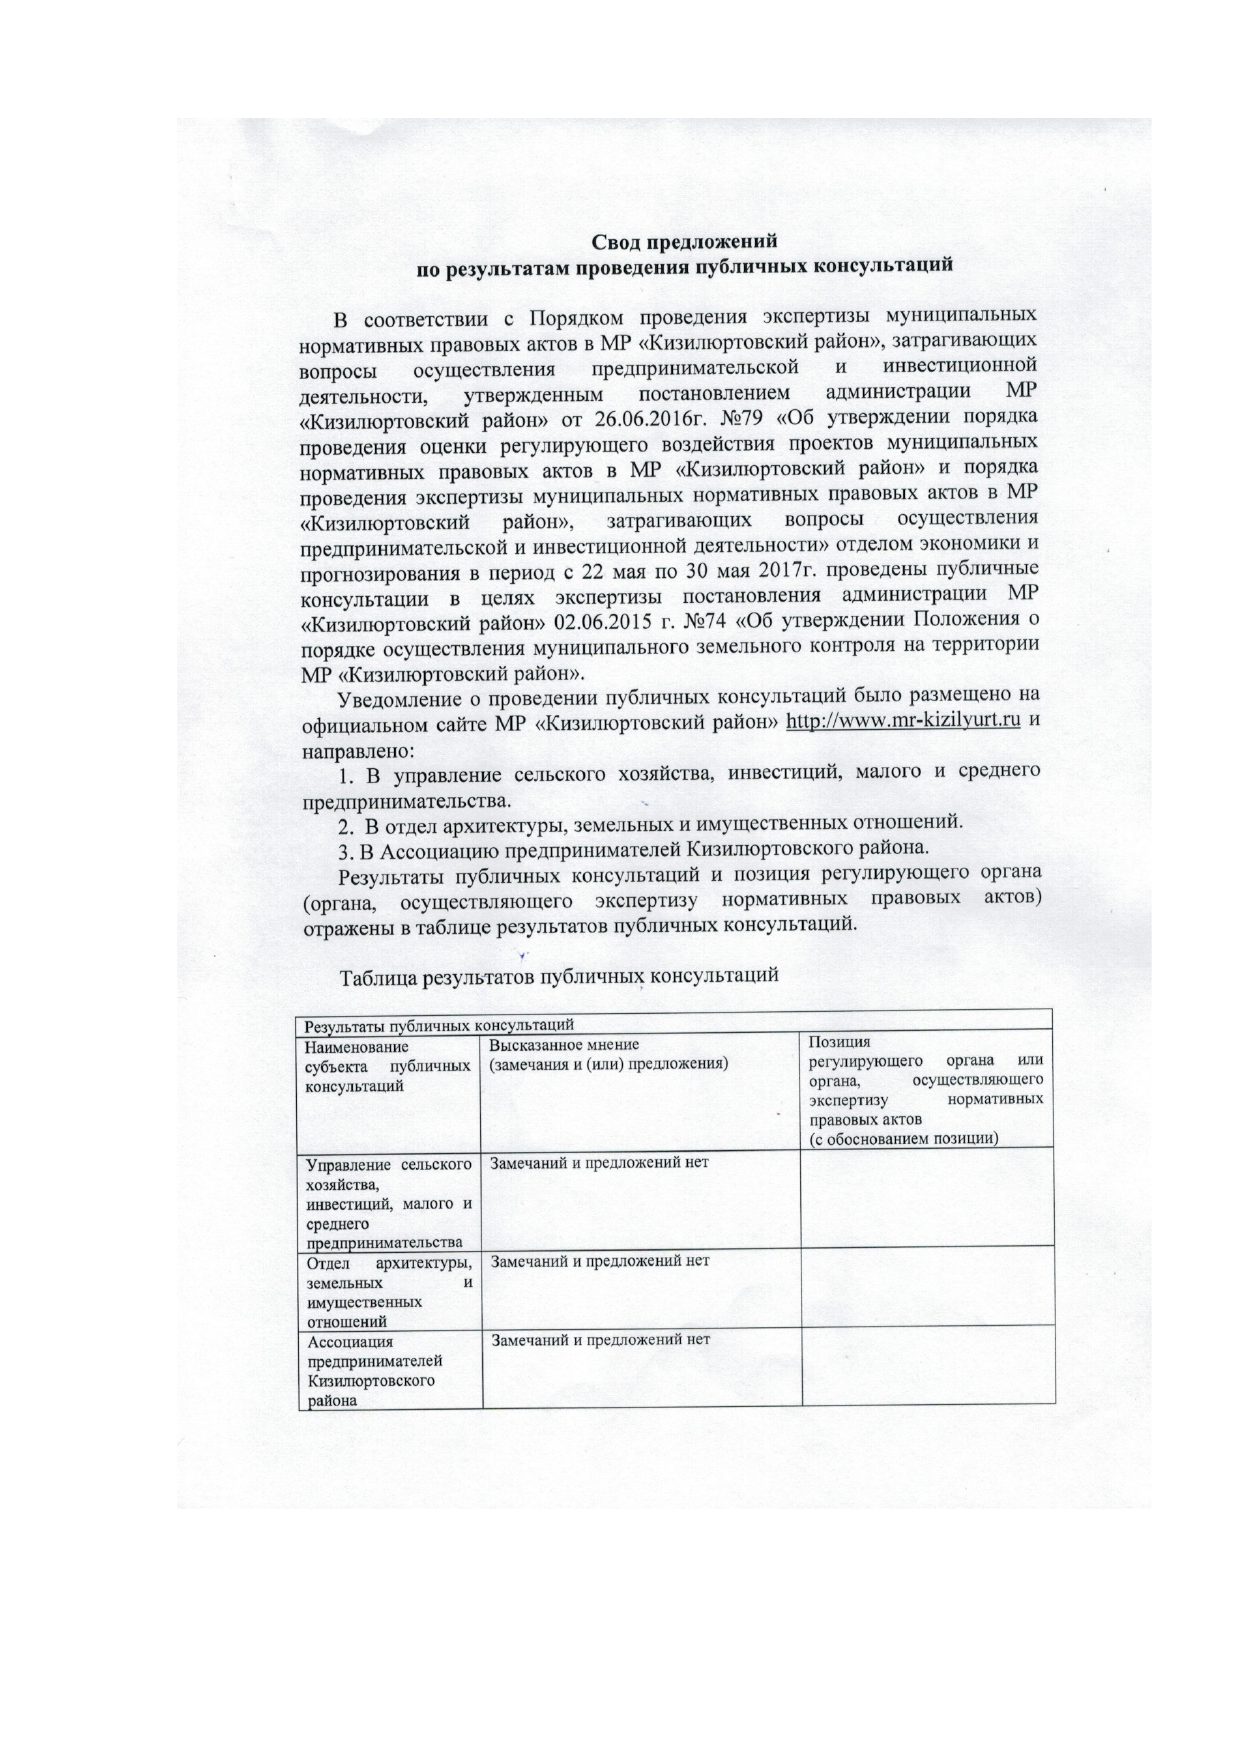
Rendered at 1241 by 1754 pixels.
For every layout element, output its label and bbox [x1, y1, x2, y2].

picture [177, 118, 1152, 1509]
